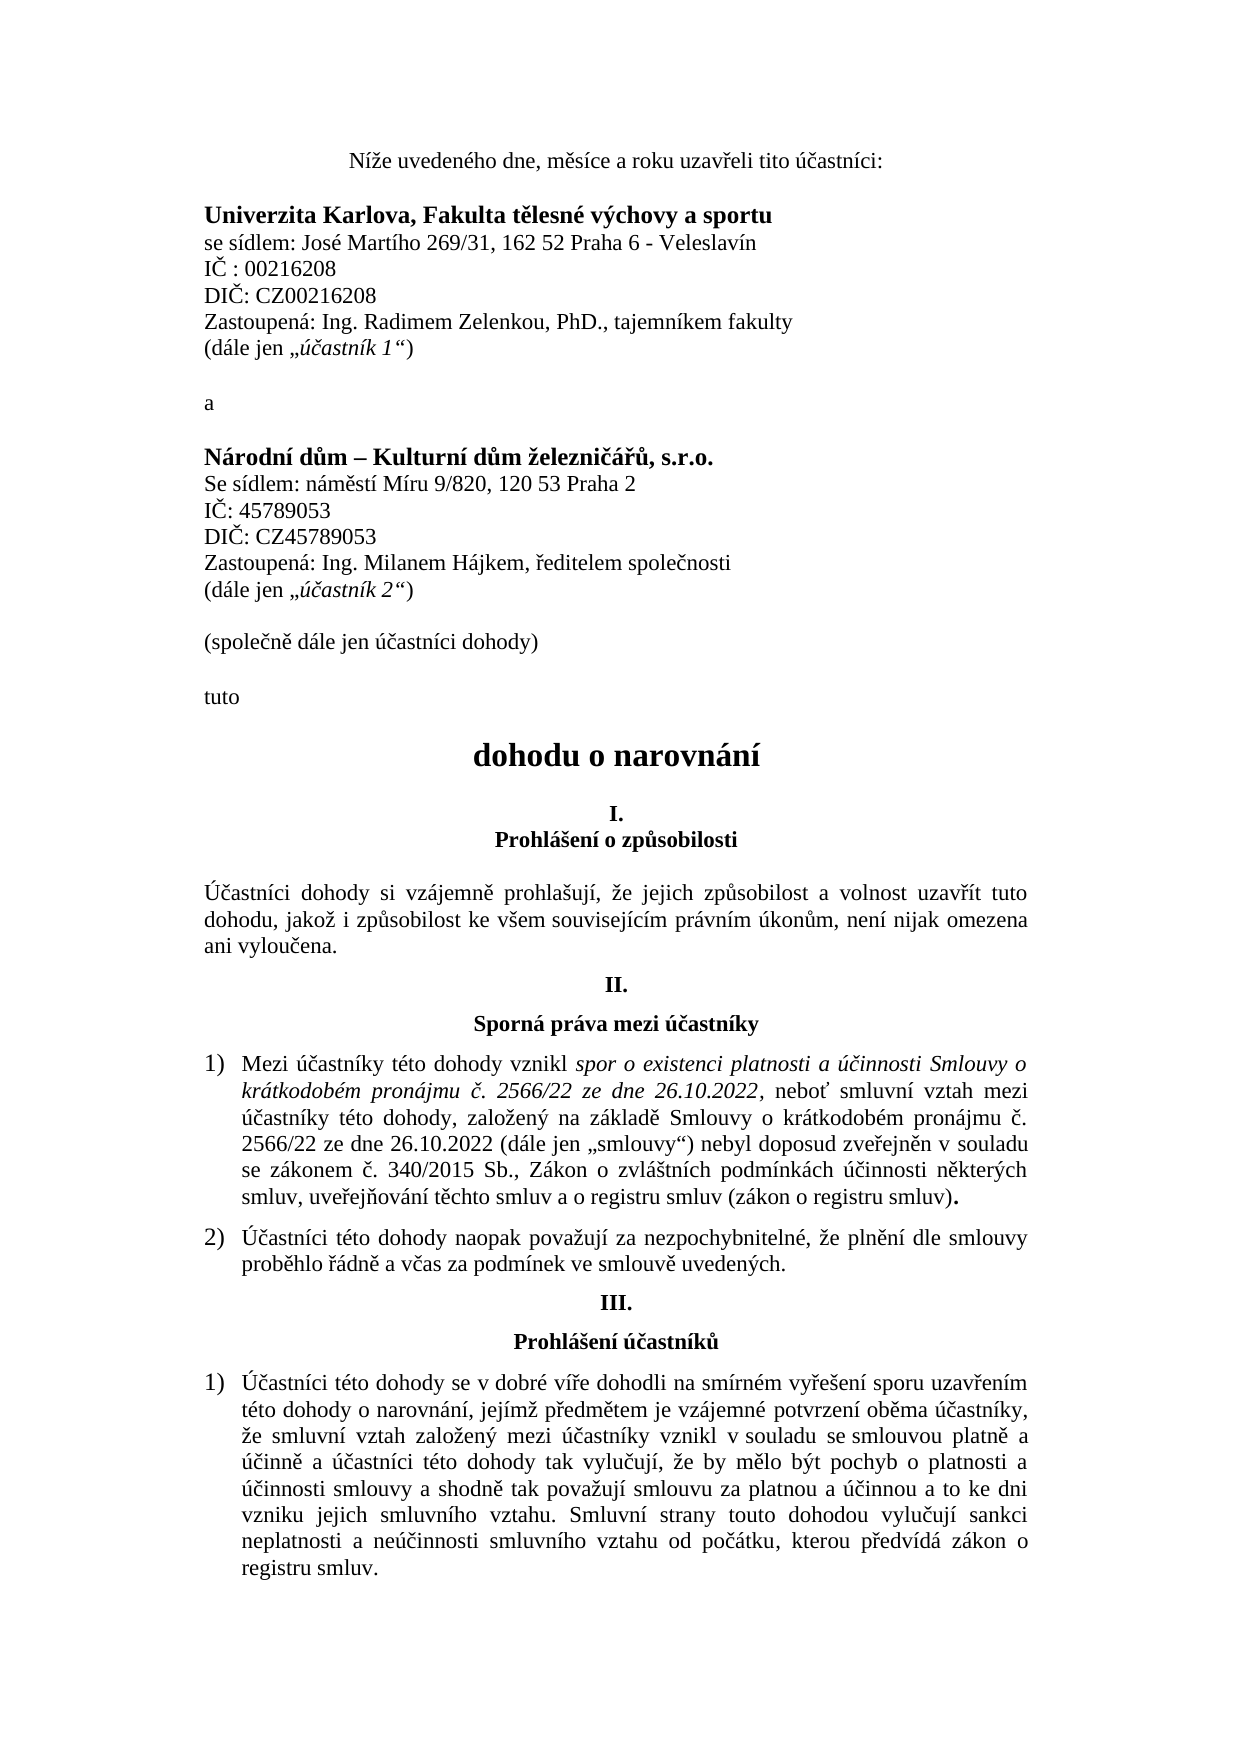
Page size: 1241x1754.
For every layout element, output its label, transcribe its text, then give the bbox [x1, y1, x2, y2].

text Účastníci dohody si vzájemně prohlašují, že jejich způsobilost a volnost uzavřít tuto dohodu, jakož i způsobilost ke všem souvisejícím právním úkonům, není nijak omezena ani vyloučena. [204, 879, 1028, 958]
list Účastníci této dohody naopak považují za nezpochybnitelné, že plnění dle smlouvy proběhlo řádně a včas za podmínek ve smlouvě uvedených. [204, 1222, 1028, 1277]
text Sporná práva mezi účastníky [204, 1010, 1028, 1036]
text DIČ: CZ45789053 [148, 523, 1028, 549]
text II. [204, 971, 1028, 997]
list Účastníci této dohody se v dobré víře dohodli na smírném vyřešení sporu uzavřením této dohody o narovnání, jejímž předmětem je vzájemné potvrzení oběma účastníky, že smluvní vztah založený mezi účastníky vznikl v souladu se smlouvou platně a účinně a účastníci této dohody tak vylučují, že by mělo být pochyb o platnosti a účinnosti smlouvy a shodně tak považují smlouvu za platnou a účinnou a to ke dni vzniku jejich smluvního vztahu. Smluvní strany touto dohodou vylučují sankci neplatnosti a neúčinnosti smluvního vztahu od počátku, kterou předvídá zákon o registru smluv. [204, 1367, 1028, 1580]
text (dále jen „účastník 1“) [148, 334, 1028, 361]
text Národní dům – Kulturní dům železničářů, s.r.o. [148, 442, 1028, 470]
text Zastoupená: Ing. Milanem Hájkem, ředitelem společnosti [148, 549, 1028, 576]
text (společně dále jen účastníci dohody) [204, 628, 1028, 655]
text Zastoupená: Ing. Radimem Zelenkou, PhD., tajemníkem fakulty [204, 308, 1028, 334]
text IČ: 45789053 [148, 497, 1028, 523]
text (dále jen „účastník 2“) [148, 576, 1028, 602]
text tuto [204, 683, 1028, 709]
text I. [204, 800, 1028, 827]
text se sídlem: José Martího 269/31, 162 52 Praha 6 - Veleslavín [204, 229, 1028, 255]
text Univerzita Karlova, Fakulta tělesné výchovy a sportu [204, 200, 1028, 229]
text dohodu o narovnání [204, 736, 1028, 774]
text Se sídlem: náměstí Míru 9/820, 120 53 Praha 2 [148, 470, 1028, 497]
text Níže uvedeného dne, měsíce a roku uzavřeli tito účastníci: [204, 148, 1028, 174]
list Mezi účastníky této dohody vznikl spor o existenci platnosti a účinnosti Smlouvy o krátkodobém pronájmu č. 2566/22 ze dne 26.10.2022, neboť smluvní vztah mezi účastníky této dohody, založený na základě Smlouvy o krátkodobém pronájmu č. 2566/22 ze dne 26.10.2022 (dále jen „smlouvy“) nebyl doposud zveřejněn v souladu se zákonem č. 340/2015 Sb., Zákon o zvláštních podmínkách účinnosti některých smluv, uveřejňování těchto smluv a o registru smluv (zákon o registru smluv). [204, 1048, 1028, 1209]
text Prohlášení o způsobilosti [204, 827, 1028, 853]
text DIČ: CZ00216208 [204, 282, 1028, 308]
text Prohlášení účastníků [204, 1328, 1028, 1354]
text IČ : 00216208 [204, 255, 1028, 282]
text a [204, 389, 1028, 415]
text III. [204, 1289, 1028, 1316]
